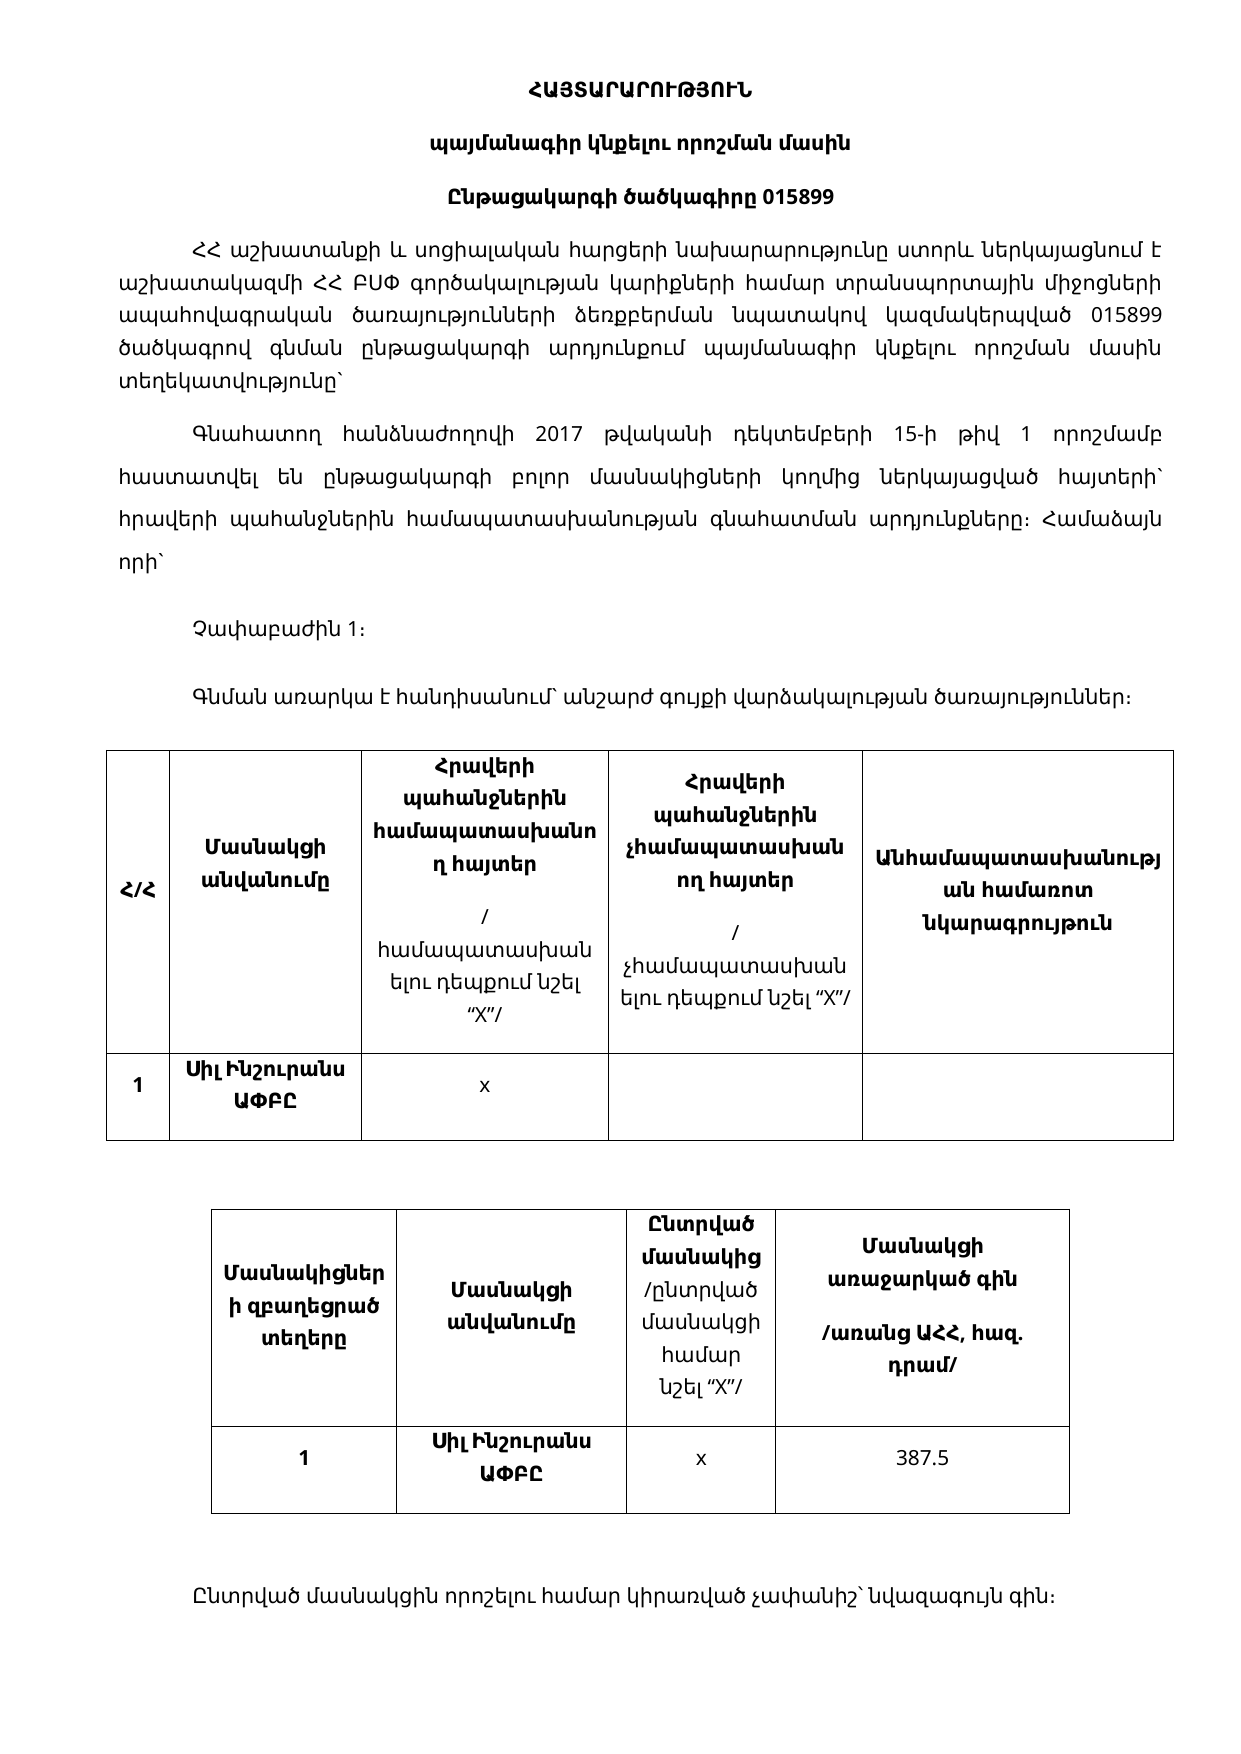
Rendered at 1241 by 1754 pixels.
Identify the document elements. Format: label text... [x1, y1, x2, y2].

table_header Հրավերի պահանջներին չհամապատասխանող հայտեր /չհամապատասխանելու դեպքում նշել “X”/ [609, 751, 862, 1053]
table_header Մասնակիցների զբաղեցրած տեղերը [212, 1210, 396, 1426]
text Գնման առարկա է հանդիսանում` անշարժ գույքի վարձակալության ծառայություններ։ [118, 682, 1162, 711]
table_cell 1 [107, 1054, 169, 1140]
table_header Հ/Հ [107, 751, 169, 1053]
text Գնահատող հանձնաժողովի 2017 թվականի դեկտեմբերի 15-ի թիվ 1 որոշմամբ հաստատվել են ընթացակարգի բոլոր մասնակիցների կողմից ներկայացված հայտերի` հրավերի պահանջներին համապատասխանության գնահատման արդյունքները։ Համաձայն որի` [118, 419, 1162, 575]
table_cell Սիլ Ինշուրանս ԱՓԲԸ [170, 1054, 361, 1140]
table_header Մասնակցի առաջարկած գին /առանց ԱՀՀ, հազ. դրամ/ [776, 1210, 1069, 1426]
text Չափաբաժին 1։ [118, 614, 1162, 643]
table_header Մասնակցի անվանումը [170, 751, 361, 1053]
text ՀՀ աշխատանքի և սոցիալական հարցերի նախարարությունը ստորև ներկայացնում է աշխատակազմի ՀՀ ԲՍՓ գործակալության կարիքների համար տրանսպորտային միջոցների ապահովագրական ծառայությունների ձեռքբերման նպատակով կազմակերպված 015899 ծածկագրով գնման ընթացակարգի արդյունքում պայմանագիր կնքելու որոշման մասին տեղեկատվությունը` [118, 235, 1162, 394]
table_cell x [362, 1054, 608, 1140]
table_header Հրավերի պահանջներին համապատասխանող հայտեր /համապատասխանելու դեպքում նշել “X”/ [362, 751, 608, 1053]
text Ընթացակարգի ծածկագիրը 015899 [118, 182, 1162, 210]
text ՀԱՅՏԱՐԱՐՈՒԹՅՈՒՆ [118, 75, 1162, 103]
table_cell Սիլ Ինշուրանս ԱՓԲԸ [397, 1427, 626, 1512]
table_cell x [627, 1427, 775, 1512]
table_cell 387.5 [776, 1427, 1069, 1512]
table_cell [609, 1054, 862, 1140]
text պայմանագիր կնքելու որոշման մասին [118, 128, 1162, 157]
text Ընտրված մասնակցին որոշելու համար կիրառված չափանիշ՝ նվազագույն գին։ [118, 1581, 1162, 1609]
table_cell 1 [212, 1427, 396, 1512]
table_header Ընտրված մասնակից /ընտրված մասնակցի համար նշել “X”/ [627, 1210, 775, 1426]
table_header Մասնակցի անվանումը [397, 1210, 626, 1426]
table_cell [863, 1054, 1173, 1140]
table_header Անհամապատասխանության համառոտ նկարագրույթուն [863, 751, 1173, 1053]
